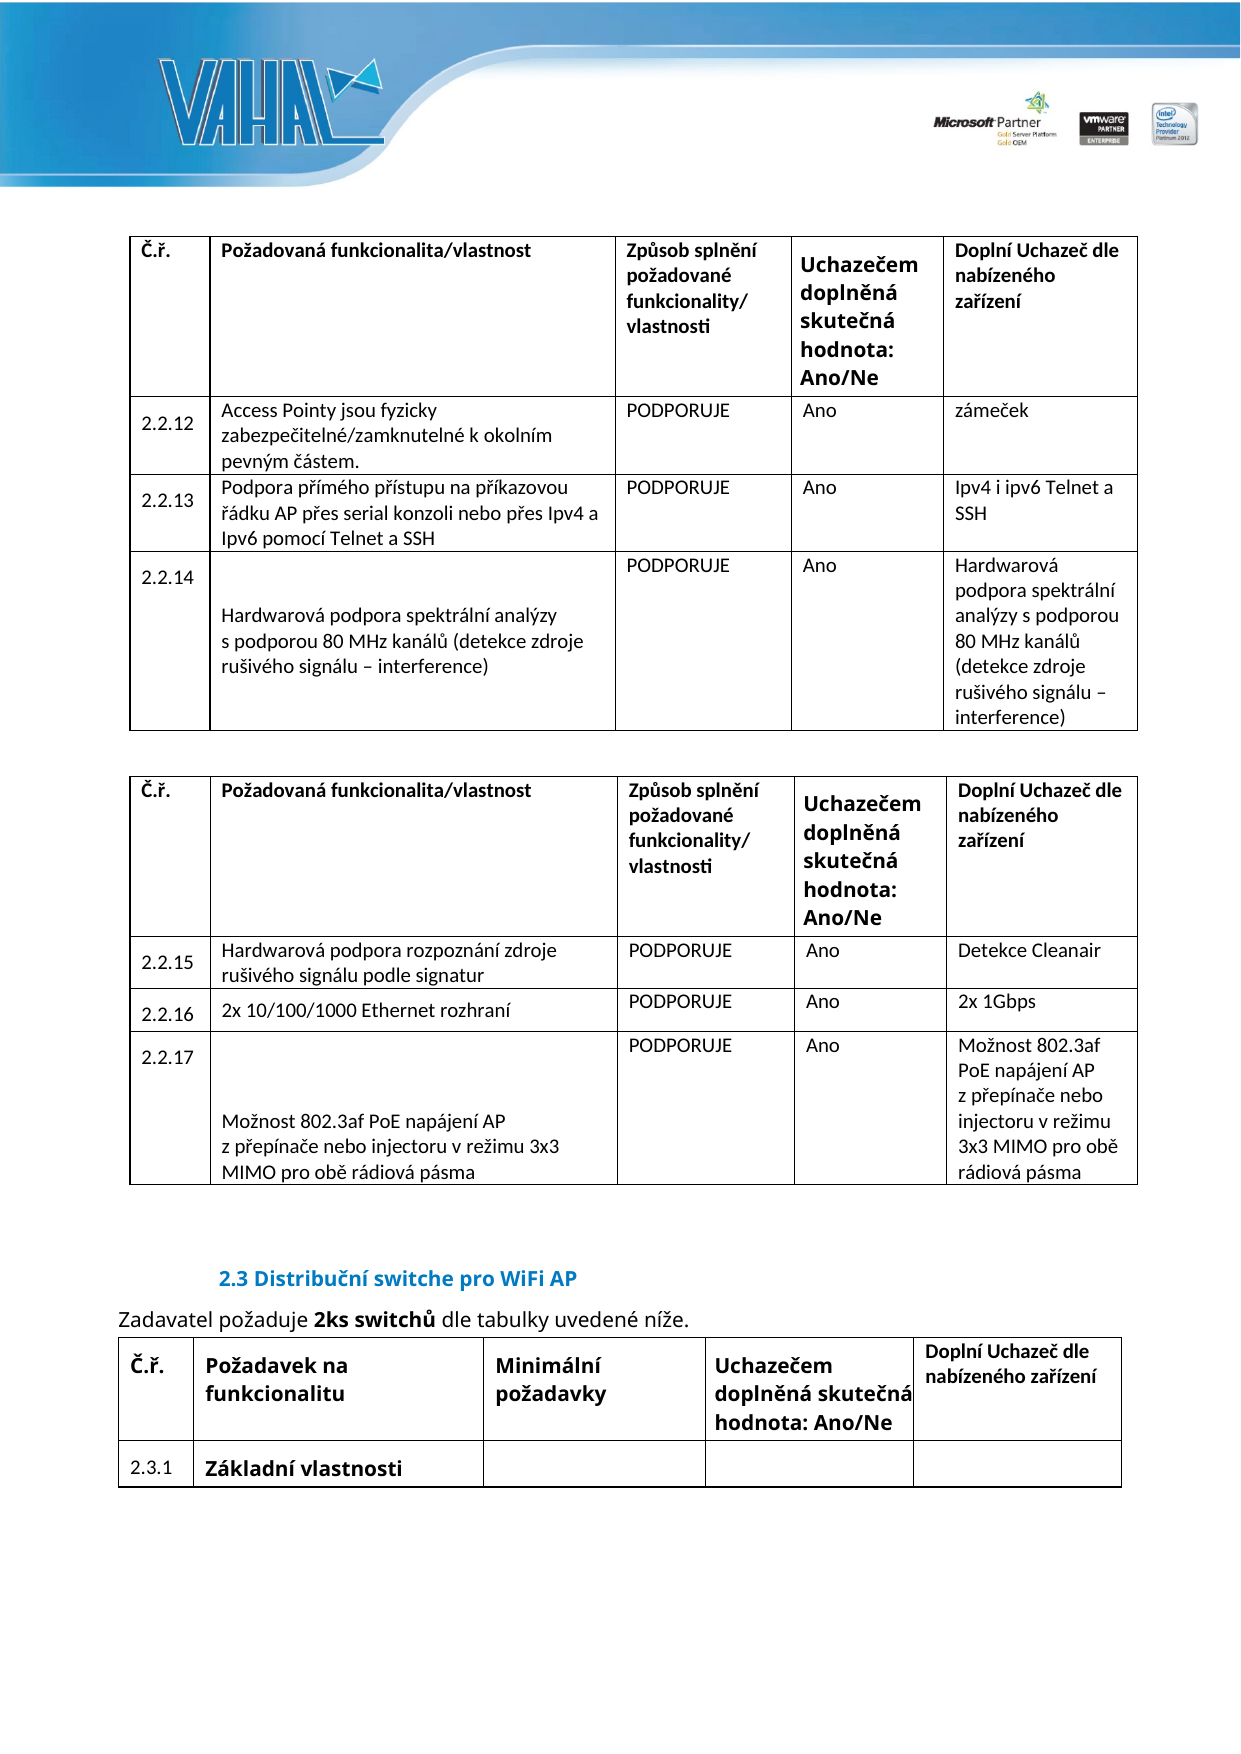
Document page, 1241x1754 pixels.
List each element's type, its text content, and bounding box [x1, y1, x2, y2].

table_cell Hardwarová podpora spektrální analýzy s podporou 80 MHz kanálů (detekce zdroje rušivého signálu – interference) [211, 552, 615, 730]
table_cell PODPORUJE [618, 989, 794, 1031]
table_cell [484, 1441, 705, 1486]
table_cell 2x 10/100/1000 Ethernet rozhraní [211, 989, 617, 1031]
table_header Č.ř. [131, 777, 210, 936]
table_header Doplní Uchazeč dle nabízeného zařízení [914, 1338, 1121, 1440]
table_cell PODPORUJE [616, 552, 791, 730]
table_cell Detekce Cleanair [947, 937, 1137, 988]
table_header Č.ř. [131, 237, 209, 396]
table_header Způsob splnění požadované funkcionality/ vlastnosti [618, 777, 794, 936]
subtitle 2.3 Distribuční switche pro WiFi AP [218, 1264, 1122, 1292]
table_header Minimální požadavky [484, 1338, 705, 1440]
table_header Požadovaná funkcionalita/vlastnost [211, 237, 615, 396]
table_cell Hardwarová podpora spektrální analýzy s podporou 80 MHz kanálů (detekce zdroje rušivého signálu – interference) [944, 552, 1137, 730]
table_cell Možnost 802.3af PoE napájení AP z přepínače nebo injectoru v režimu 3x3 MIMO pro obě rádiová pásma [211, 1032, 617, 1184]
table_cell Možnost 802.3af PoE napájení AP z přepínače nebo injectoru v režimu 3x3 MIMO pro obě rádiová pásma [947, 1032, 1137, 1184]
table_cell 2.2.17 [131, 1032, 210, 1184]
table_header Způsob splnění požadované funkcionality/ vlastnosti [616, 237, 791, 396]
table_header Požadavek na funkcionalitu [194, 1338, 483, 1440]
table_cell Ano [795, 1032, 946, 1184]
table_cell Základní vlastnosti [194, 1441, 483, 1486]
table_cell Ano [792, 552, 943, 730]
table_cell PODPORUJE [616, 397, 791, 473]
text Zadavatel požaduje 2ks switchů dle tabulky uvedené níže. [118, 1305, 1122, 1333]
table_cell zámeček [944, 397, 1137, 473]
table_cell PODPORUJE [618, 1032, 794, 1184]
table_cell Podpora přímého přístupu na příkazovou řádku AP přes serial konzoli nebo přes Ipv4 a Ipv6 pomocí Telnet a SSH [211, 475, 615, 551]
table_cell 2.2.15 [131, 937, 210, 988]
table_cell [706, 1441, 913, 1486]
table_cell [914, 1441, 1121, 1486]
table_cell PODPORUJE [618, 937, 794, 988]
table_cell Access Pointy jsou fyzicky zabezpečitelné/zamknutelné k okolním pevným částem. [211, 397, 615, 473]
table_header Č.ř. [119, 1338, 193, 1440]
table_cell 2.2.14 [131, 552, 209, 730]
table_cell 2.3.1 [119, 1441, 193, 1486]
table_header Uchazečem doplněná skutečná hodnota: Ano/Ne [706, 1338, 913, 1440]
table_cell PODPORUJE [616, 475, 791, 551]
table_header Uchazečem doplněná skutečná hodnota: Ano/Ne [792, 237, 943, 396]
table_cell 2.2.13 [131, 475, 209, 551]
table_cell Ipv4 i ipv6 Telnet a SSH [944, 475, 1137, 551]
table_header Doplní Uchazeč dle nabízeného zařízení [944, 237, 1137, 396]
table_cell 2.2.16 [131, 989, 210, 1031]
table_cell Ano [792, 397, 943, 473]
picture [0, 2, 1241, 189]
table_cell Ano [795, 937, 946, 988]
table_cell Ano [792, 475, 943, 551]
table_cell Ano [795, 989, 946, 1031]
table_cell 2.2.12 [131, 397, 209, 473]
table_header Uchazečem doplněná skutečná hodnota: Ano/Ne [795, 777, 946, 936]
table_cell Hardwarová podpora rozpoznání zdroje rušivého signálu podle signatur [211, 937, 617, 988]
table_cell 2x 1Gbps [947, 989, 1137, 1031]
table_header Požadovaná funkcionalita/vlastnost [211, 777, 617, 936]
table_header Doplní Uchazeč dle nabízeného zařízení [947, 777, 1137, 936]
